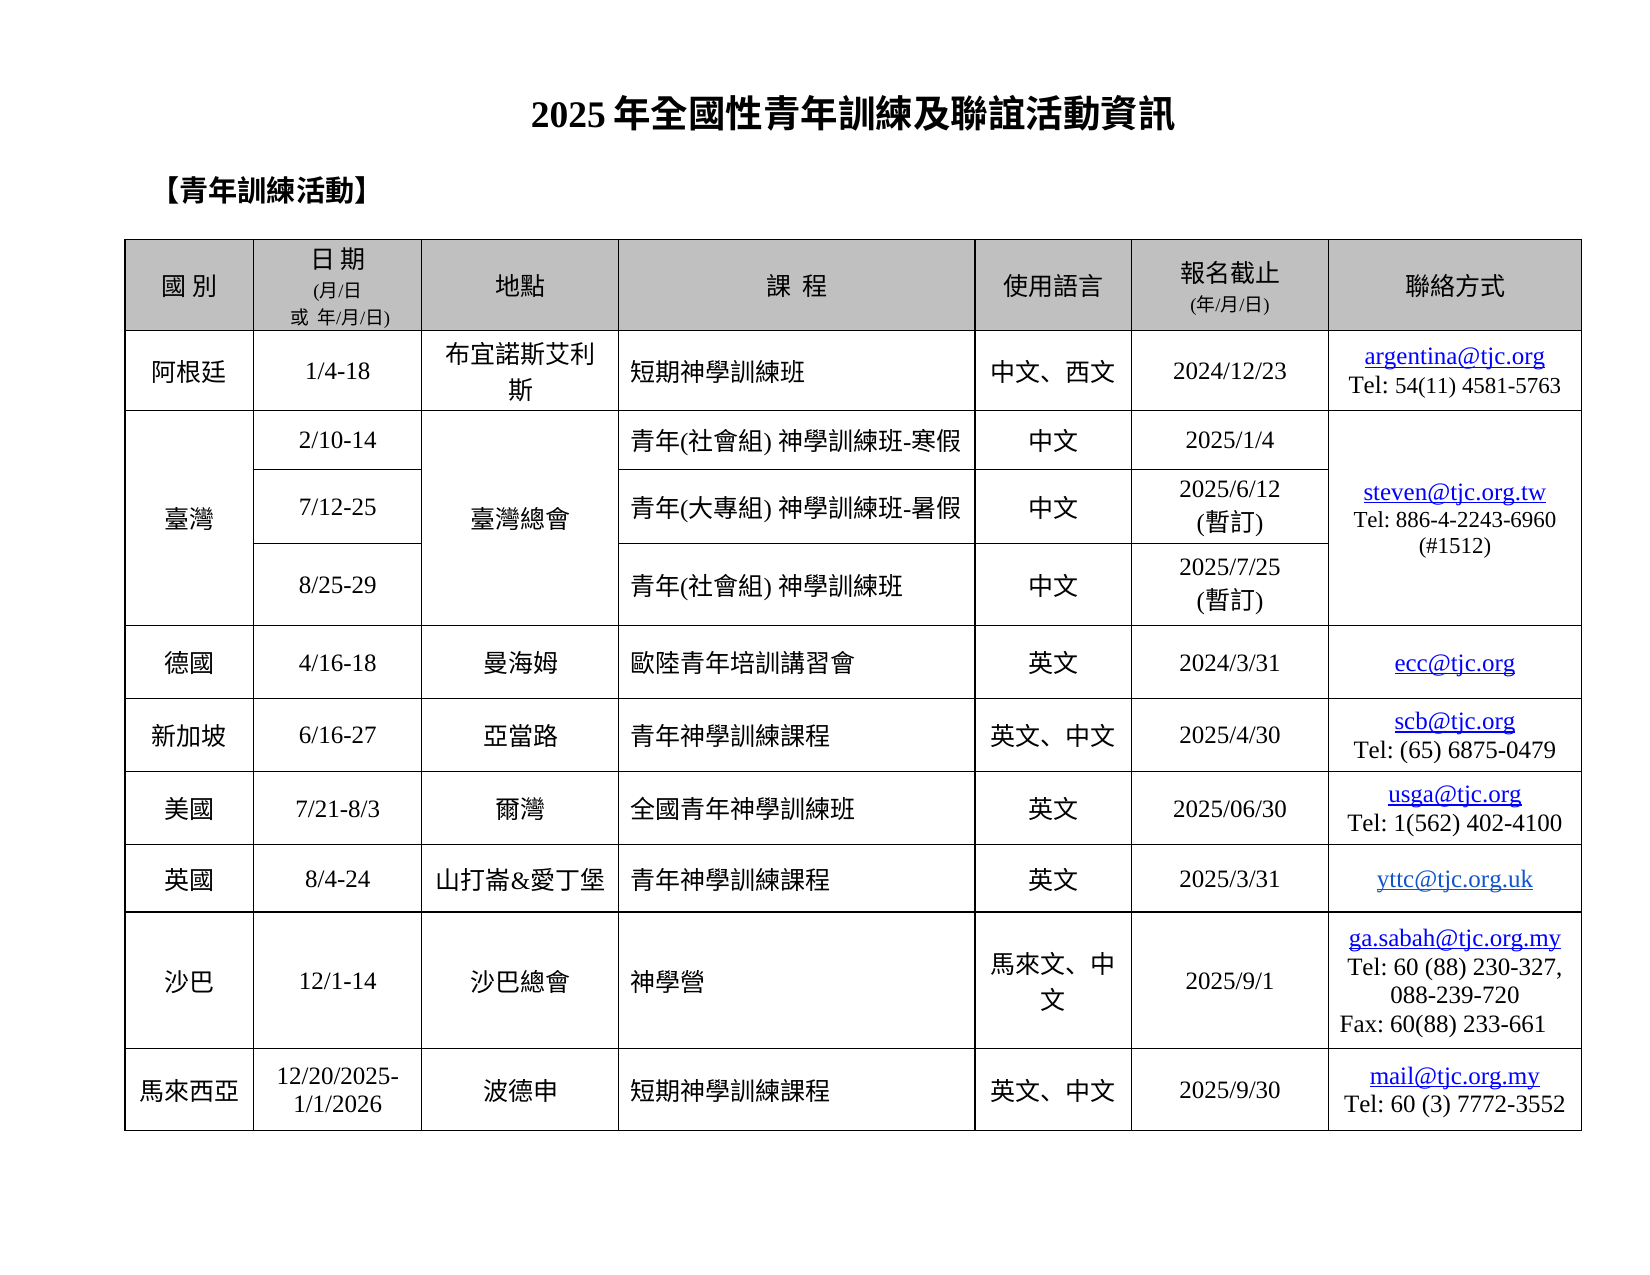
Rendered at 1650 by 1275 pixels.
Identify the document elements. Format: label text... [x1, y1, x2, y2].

table_cell 2024/3/31 [1132, 626, 1328, 698]
table_cell 2025/3/31 [1132, 845, 1328, 911]
text 【青年訓練活動】 [150, 167, 1556, 210]
table_cell 2024/12/23 [1132, 331, 1328, 410]
table_cell 6/16-27 [254, 699, 421, 771]
table_cell 2/10-14 [254, 411, 421, 469]
table_header 日 期 (月/日 或 年/月/日) [254, 240, 421, 330]
table_cell 阿根廷 [126, 331, 253, 410]
table_cell mail@tjc.org.my Tel: 60 (3) 7772-3552 [1329, 1049, 1581, 1130]
table_cell 亞當路 [422, 699, 618, 771]
table_cell 全國青年神學訓練班 [619, 772, 974, 844]
table_cell 中文 [976, 411, 1131, 469]
table_cell 2025/06/30 [1132, 772, 1328, 844]
table_header 課 程 [619, 240, 974, 330]
table_cell 中文 [976, 544, 1131, 625]
table_cell ga.sabah@tjc.org.my Tel: 60 (88) 230-327, 088-239-720 Fax: 60(88) 233-661 [1329, 913, 1581, 1048]
table_cell 美國 [126, 772, 253, 844]
table_cell 2025/1/4 [1132, 411, 1328, 469]
table_cell 12/20/2025-1/1/2026 [254, 1049, 421, 1130]
table_cell yttc@tjc.org.uk [1329, 845, 1581, 911]
table_cell 英文、中文 [976, 1049, 1131, 1130]
table_cell 英文 [976, 626, 1131, 698]
table_cell 布宜諾斯艾利斯 [422, 331, 618, 410]
table_cell 英國 [126, 845, 253, 911]
table_cell 山打崙&愛丁堡 [422, 845, 618, 911]
table_cell 短期神學訓練班 [619, 331, 974, 410]
table_cell 馬來文、中文 [976, 913, 1131, 1048]
table_cell 7/12-25 [254, 470, 421, 543]
table_header 地點 [422, 240, 618, 330]
table_cell 沙巴總會 [422, 913, 618, 1048]
table_cell 7/21-8/3 [254, 772, 421, 844]
table_cell scb@tjc.org Tel: (65) 6875-0479 [1329, 699, 1581, 771]
table_cell 2025/6/12 (暫訂) [1132, 470, 1328, 543]
table_cell 臺灣總會 [422, 411, 618, 625]
table_header 聯絡方式 [1329, 240, 1581, 330]
table_cell steven@tjc.org.tw Tel: 886-4-2243-6960 (#1512) [1329, 411, 1581, 625]
table_cell 神學營 [619, 913, 974, 1048]
table_cell 中文、西文 [976, 331, 1131, 410]
table_cell 1/4-18 [254, 331, 421, 410]
table_cell 德國 [126, 626, 253, 698]
table_cell 8/25-29 [254, 544, 421, 625]
table_cell 12/1-14 [254, 913, 421, 1048]
table_cell 新加坡 [126, 699, 253, 771]
table_cell 2025/9/30 [1132, 1049, 1328, 1130]
table_cell 短期神學訓練課程 [619, 1049, 974, 1130]
table_cell 4/16-18 [254, 626, 421, 698]
table_cell ecc@tjc.org [1329, 626, 1581, 698]
table_cell 2025/9/1 [1132, 913, 1328, 1048]
table_cell 沙巴 [126, 913, 253, 1048]
table_cell 英文 [976, 845, 1131, 911]
table_cell 青年(社會組) 神學訓練班-寒假 [619, 411, 974, 469]
table_cell 歐陸青年培訓講習會 [619, 626, 974, 698]
table_cell 青年神學訓練課程 [619, 699, 974, 771]
table_cell 青年(社會組) 神學訓練班 [619, 544, 974, 625]
table_header 國 別 [126, 240, 253, 330]
table_cell 英文 [976, 772, 1131, 844]
text 2025年全國性青年訓練及聯誼活動資訊 [150, 84, 1556, 139]
table_cell 波德申 [422, 1049, 618, 1130]
table_cell 青年(大專組) 神學訓練班-暑假 [619, 470, 974, 543]
table_cell 青年神學訓練課程 [619, 845, 974, 911]
table_cell 2025/4/30 [1132, 699, 1328, 771]
table_cell usga@tjc.org Tel: 1(562) 402-4100 [1329, 772, 1581, 844]
table_cell argentina@tjc.org Tel: 54(11) 4581-5763 [1329, 331, 1581, 410]
table_cell 英文、中文 [976, 699, 1131, 771]
table_cell 2025/7/25 (暫訂) [1132, 544, 1328, 625]
table_cell 8/4-24 [254, 845, 421, 911]
table_cell 爾灣 [422, 772, 618, 844]
table_header 使用語言 [976, 240, 1131, 330]
table_cell 馬來西亞 [126, 1049, 253, 1130]
table_cell 臺灣 [126, 411, 253, 625]
table_cell 中文 [976, 470, 1131, 543]
table_header 報名截止 (年/月/日) [1132, 240, 1328, 330]
table_cell 曼海姆 [422, 626, 618, 698]
